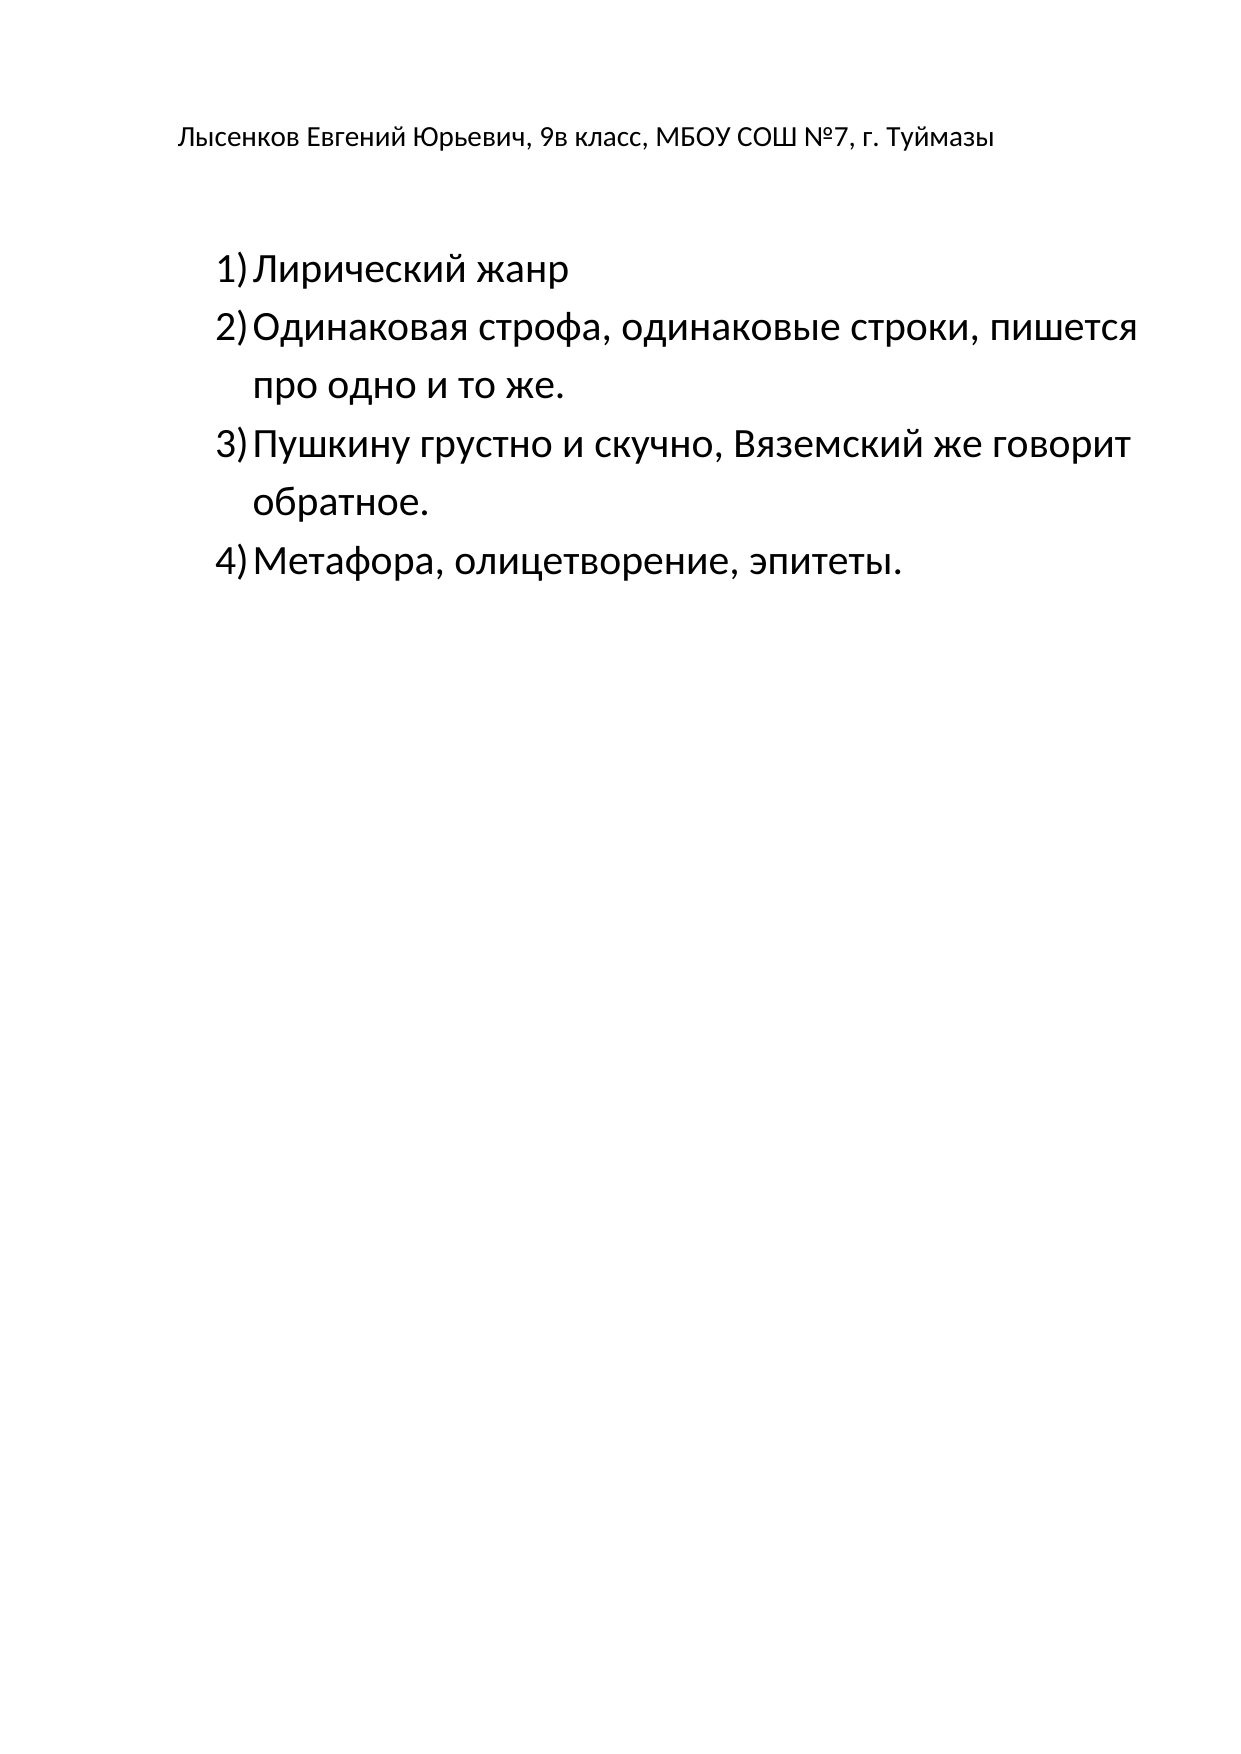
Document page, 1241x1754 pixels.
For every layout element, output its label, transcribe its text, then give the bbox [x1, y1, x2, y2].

list Метафора, олицетворение, эпитеты. [215, 534, 1152, 585]
list Пушкину грустно и скучно, Вяземский же говорит обратное. [215, 417, 1152, 526]
list Лирический жанр [215, 242, 1152, 292]
list Одинаковая строфа, одинаковые строки, пишется про одно и то же. [215, 300, 1152, 409]
text Лысенков Евгений Юрьевич, 9в класс, МБОУ СОШ №7, г. Туймазы [177, 118, 1152, 154]
